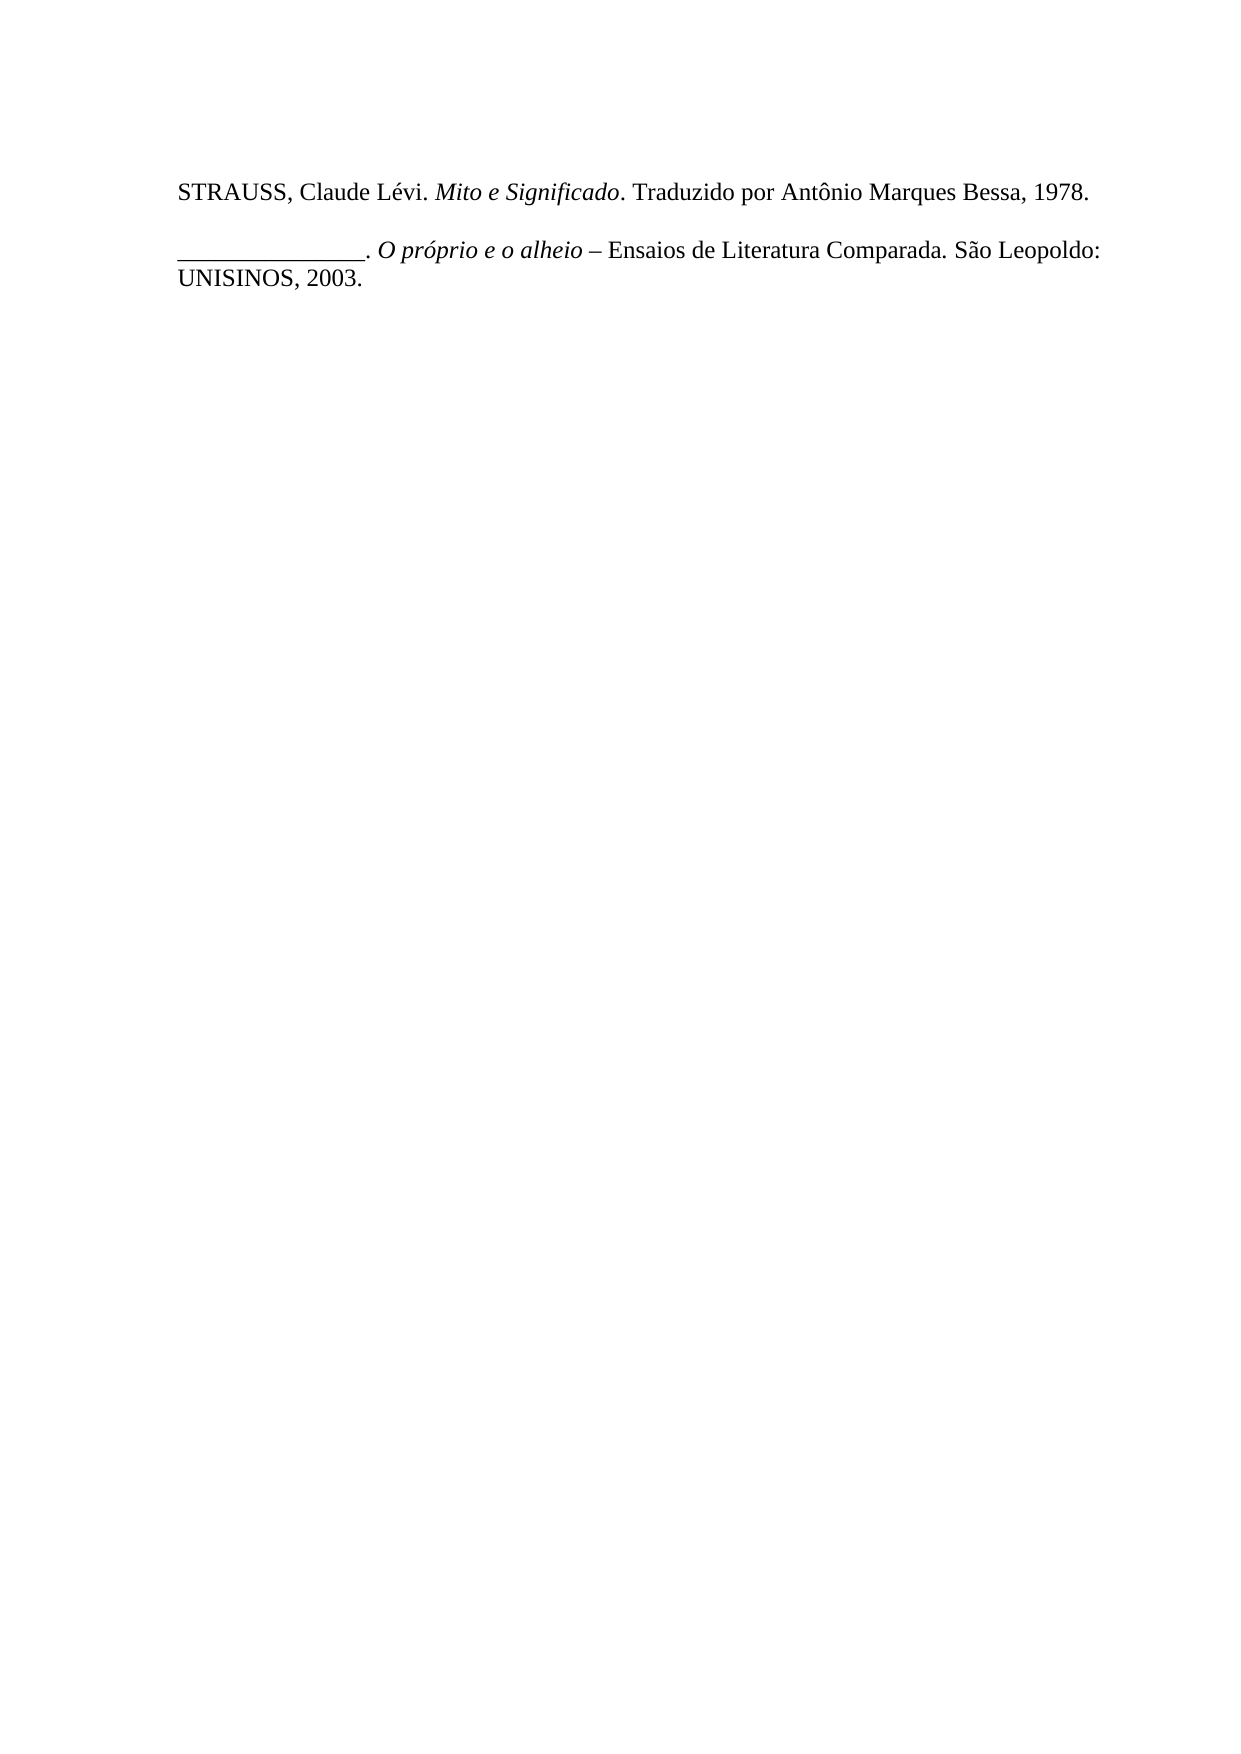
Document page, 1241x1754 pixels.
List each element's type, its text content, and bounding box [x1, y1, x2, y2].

list STRAUSS, Claude Lévi. Mito e Significado. Traduzido por Antônio Marques Bessa, 1978. [177, 177, 1122, 206]
list _______________. O próprio e o alheio – Ensaios de Literatura Comparada. São Leopoldo: UNISINOS, 2003. [177, 235, 1122, 292]
